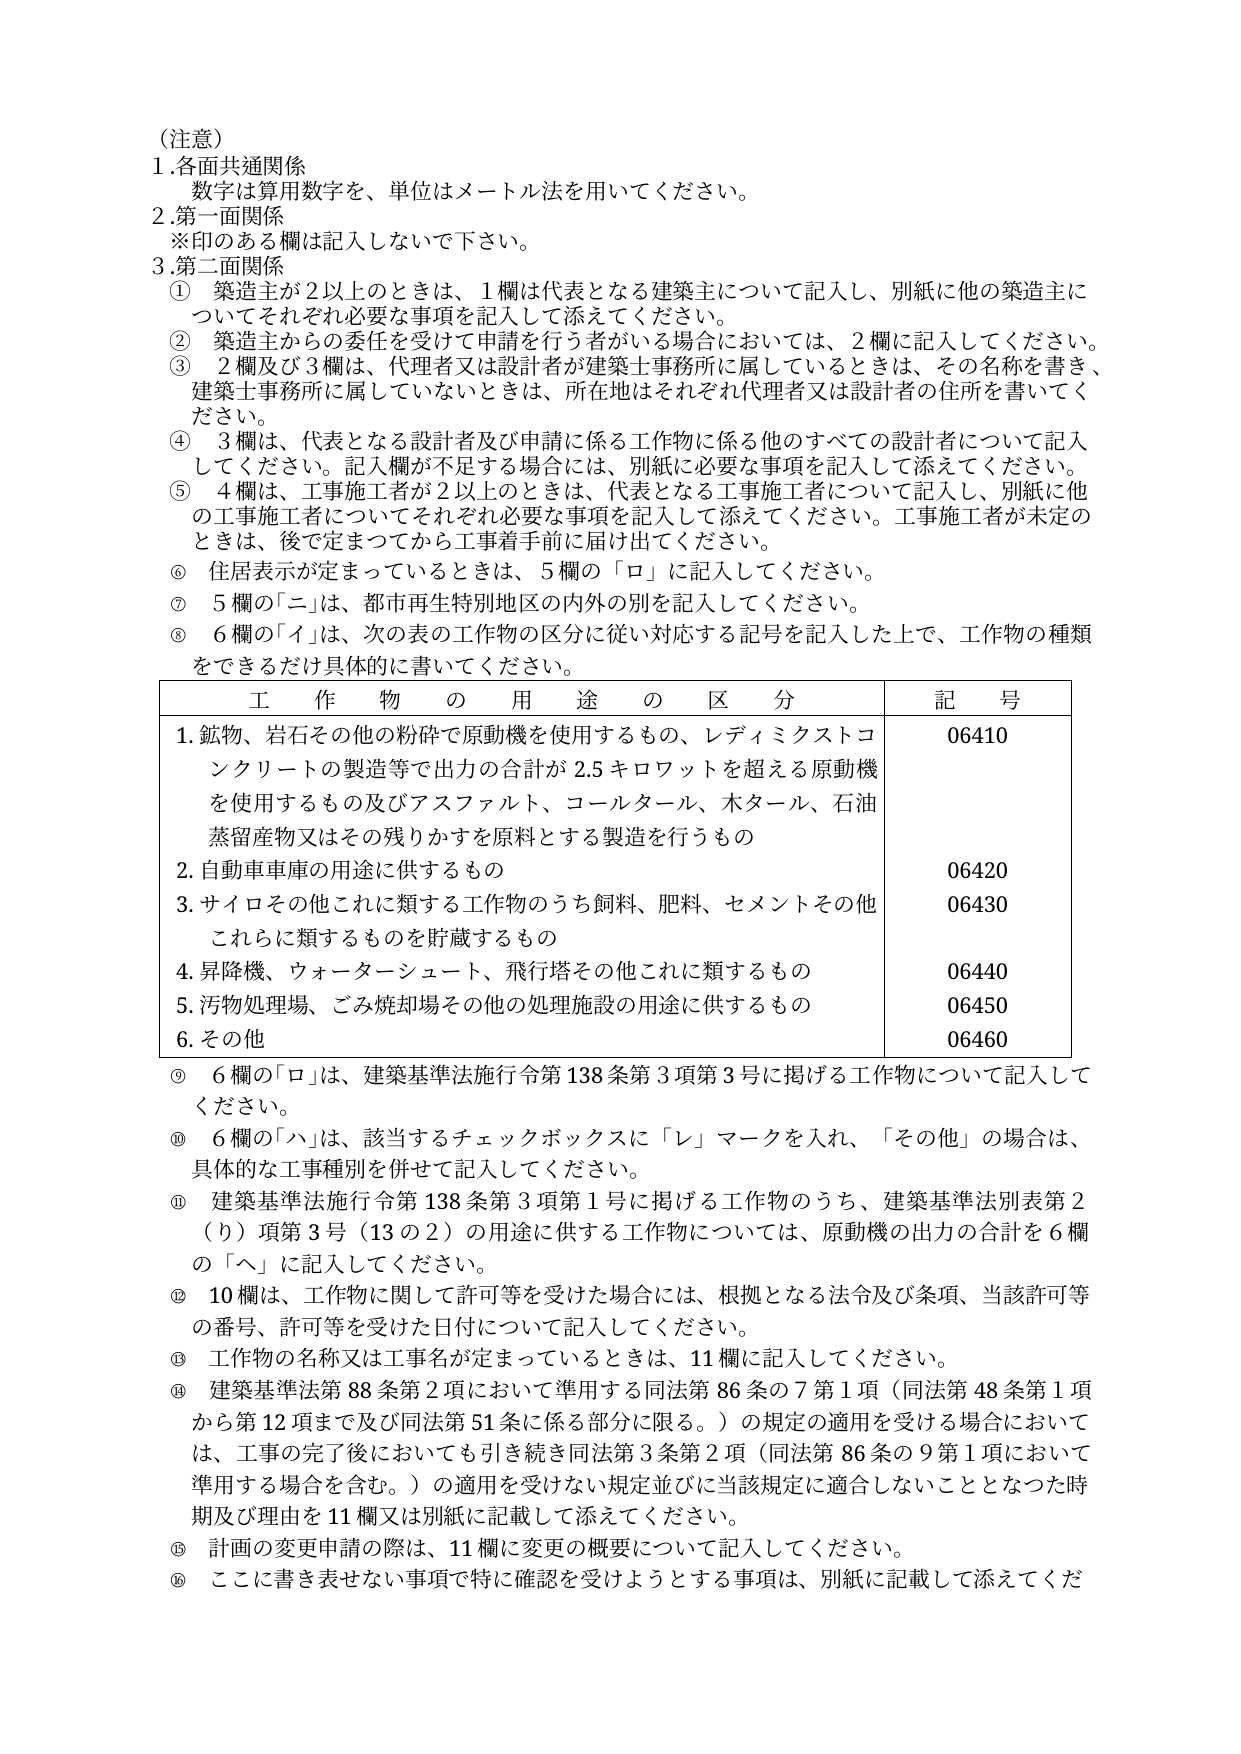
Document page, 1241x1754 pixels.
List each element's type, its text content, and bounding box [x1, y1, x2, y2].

text 数字は算用数字を、単位はメートル法を用いてください。 [148, 179, 1092, 204]
text ⑫ 10欄は、工作物に関して許可等を受けた場合には、根拠となる法令及び条項、当該許可等の番号、許可等を受けた日付について記入してください。 [170, 1278, 1092, 1342]
text ⑩ ６欄の｢ハ｣は、該当するチェックボックスに「レ」マークを入れ、「その他」の場合は、具体的な工事種別を併せて記入してください。 [169, 1121, 1092, 1184]
text ④ ３欄は、代表となる設計者及び申請に係る工作物に係る他のすべての設計者について記入してください。記入欄が不足する場合には、別紙に必要な事項を記入して添えてください。 [148, 429, 1092, 479]
text ③ ２欄及び３欄は、代理者又は設計者が建築士事務所に属しているときは、その名称を書き、建築士事務所に属していないときは、所在地はそれぞれ代理者又は設計者の住所を書いてください。 [148, 354, 1092, 429]
text ① 築造主が２以上のときは、１欄は代表となる建築主について記入し、別紙に他の築造主についてそれぞれ必要な事項を記入して添えてください。 [148, 279, 1092, 329]
text ⑭ 建築基準法第88条第２項において準用する同法第86条の７第１項（同法第48条第１項から第12項まで及び同法第51条に係る部分に限る。）の規定の適用を受ける場合においては、工事の完了後においても引き続き同法第３条第２項（同法第86条の９第１項において準用する場合を含む。）の適用を受けない規定並びに当該規定に適合しないこととなつた時期及び理由を11欄又は別紙に記載して添えてください。 [170, 1373, 1092, 1531]
text ⑬ 工作物の名称又は工事名が定まっているときは、11欄に記入してください。 [170, 1342, 1092, 1373]
text １.各面共通関係 [148, 154, 1092, 179]
text ※印のある欄は記入しないで下さい。 [148, 229, 1092, 254]
text ⑨ ６欄の｢ロ｣は、建築基準法施行令第138条第３項第3号に掲げる工作物について記入してください。 [169, 1058, 1092, 1121]
text ３.第二面関係 [148, 254, 1092, 279]
table_cell 1. 鉱物、岩石その他の粉砕で原動機を使用するもの、レディミクストコンクリートの製造等で出力の合計が2.5キロワットを超える原動機を使用するもの及びアスファルト、コールタール、木タール、石油蒸留産物又はその残りかすを原料とする製造を行うもの 2. 自動車車庫の用途に供するもの 3. サイロその他これに類する工作物のうち飼料、肥料、セメントその他これらに類するものを貯蔵するもの 4. 昇降機、ウォーターシュート、飛行塔その他これに類するもの 5. 汚物処理場、ごみ焼却場その他の処理施設の用途に供するもの 6. その他 [160, 716, 884, 1057]
text ⑦ ５欄の｢ニ｣は、都市再生特別地区の内外の別を記入してください。 [159, 586, 1092, 617]
text ⑮ 計画の変更申請の際は、11欄に変更の概要について記入してください。 [159, 1531, 1092, 1562]
text ⑥ 住居表示が定まっているときは、５欄の「ロ」に記入してください。 [159, 554, 1092, 586]
text ② 築造主からの委任を受けて申請を行う者がいる場合においては、２欄に記入してください。 [148, 329, 1092, 354]
text （注意） [148, 123, 1092, 154]
table_cell 06410 06420 06430 06440 06450 06460 [885, 716, 1071, 1057]
text ⑧ ６欄の｢イ｣は、次の表の工作物の区分に従い対応する記号を記入した上で、工作物の種類をできるだけ具体的に書いてください。 [170, 617, 1092, 680]
text ⑯ ここに書き表せない事項で特に確認を受けようとする事項は、別紙に記載して添えてくだ [148, 1562, 1092, 1594]
text ⑤ ４欄は、工事施工者が２以上のときは、代表となる工事施工者について記入し、別紙に他の工事施工者についてそれぞれ必要な事項を記入して添えてください。工事施工者が未定のときは、後で定まつてから工事着手前に届け出てください。 [148, 479, 1092, 554]
text ２.第一面関係 [148, 204, 1092, 229]
table_header 工 作 物 の 用 途 の 区 分 [160, 681, 884, 715]
table_header 記 号 [885, 681, 1071, 715]
text ⑪ 建築基準法施行令第138条第３項第１号に掲げる工作物のうち、建築基準法別表第２（り）項第3号（13の２）の用途に供する工作物については、原動機の出力の合計を６欄の「ヘ」に記入してください｡ [170, 1184, 1092, 1278]
